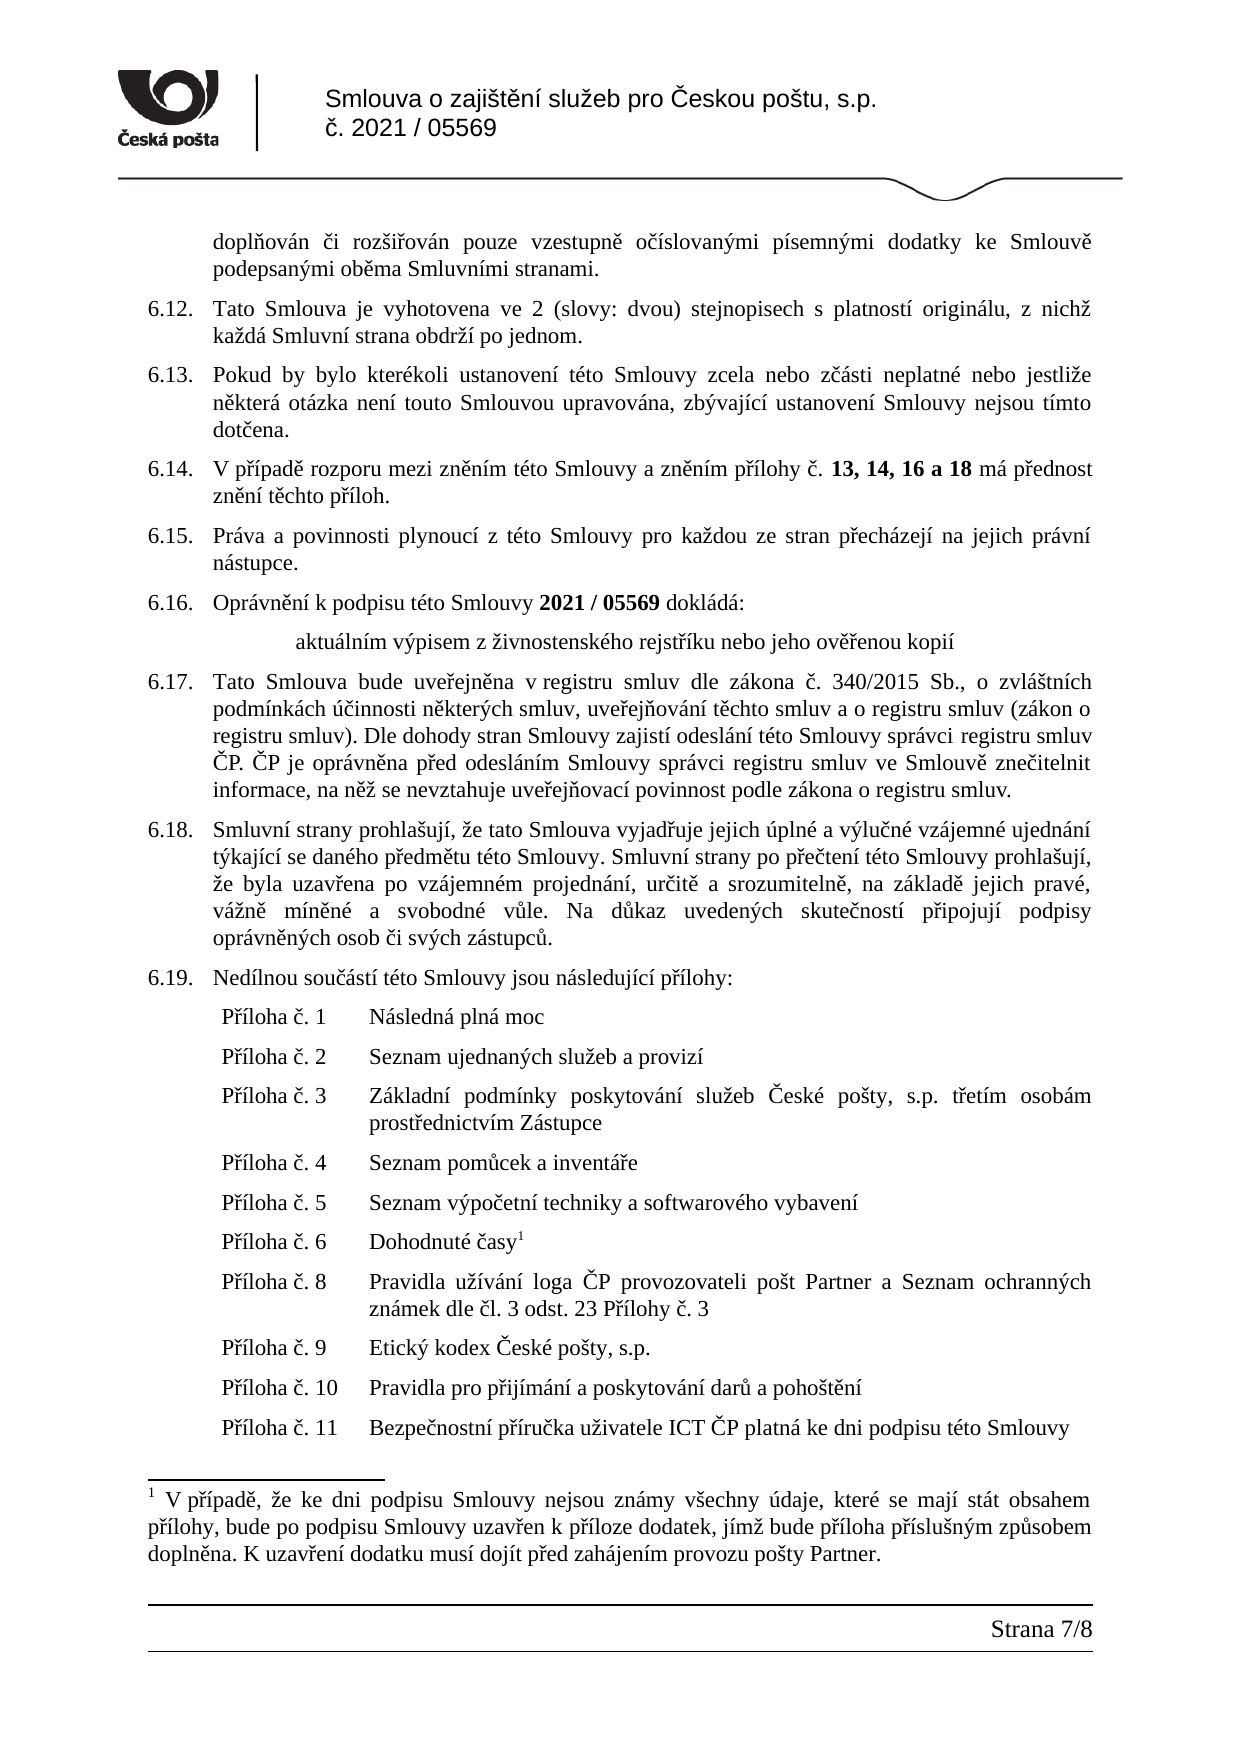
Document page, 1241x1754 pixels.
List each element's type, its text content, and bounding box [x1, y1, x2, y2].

text Příloha č. 6 Dohodnuté časy [148, 1228, 1093, 1255]
text Příloha č. 11 Bezpečnostní příručka uživatele ICT ČP platná ke dni podpisu této Smlouvy [221, 1413, 1093, 1440]
list Oprávnění k podpisu této Smlouvy 2021 / 05569 dokládá: [148, 588, 1093, 615]
picture [118, 70, 219, 148]
text aktuálním výpisem z živnostenského rejstříku nebo jeho ověřenou kopií [295, 628, 1093, 655]
list Smluvní strany prohlašují, že tato Smlouva vyjadřuje jejich úplné a výlučné vzájemné ujednání týkající se daného předmětu této Smlouvy. Smluvní strany po přečtení této Smlouvy prohlašují, že byla uzavřena po vzájemném projednání, určitě a srozumitelně, na základě jejich pravé, vážně míněné a svobodné vůle. Na důkaz uvedených skutečností připojují podpisy oprávněných osob či svých zástupců. [148, 815, 1093, 951]
text Příloha č. 1 Následná plná moc [148, 1003, 1093, 1030]
text Příloha č. 9 Etický kodex České pošty, s.p. [221, 1334, 1093, 1361]
picture [118, 177, 1123, 201]
text Příloha č. 2 Seznam ujednaných služeb a provizí [148, 1042, 1093, 1069]
list Tato Smlouva bude uveřejněna v registru smluv dle zákona č. 340/2015 Sb., o zvláštních podmínkách účinnosti některých smluv, uveřejňování těchto smluv a o registru smluv (zákon o registru smluv). Dle dohody stran Smlouvy zajistí odeslání této Smlouvy správci registru smluv ČP. ČP je oprávněna před odesláním Smlouvy správci registru smluv ve Smlouvě znečitelnit informace, na něž se nevztahuje uveřejňovací povinnost podle zákona o registru smluv. [148, 667, 1093, 803]
text Příloha č. 8 Pravidla užívání loga ČP provozovateli pošt Partner a Seznam ochranných známek dle čl. 3 odst. 23 Přílohy č. 3 [221, 1267, 1093, 1322]
text Příloha č. 5 Seznam výpočetní techniky a softwarového vybavení [221, 1188, 1093, 1215]
list Tato Smlouva je vyhotovena ve 2 (slovy: dvou) stejnopisech s platností originálu, z nichž každá Smluvní strana obdrží po jednom. [148, 294, 1093, 349]
text Příloha č. 4 Seznam pomůcek a inventáře [148, 1149, 1093, 1176]
list Pokud by bylo kterékoli ustanovení této Smlouvy zcela nebo zčásti neplatné nebo jestliže některá otázka není touto Smlouvou upravována, zbývající ustanovení Smlouvy nejsou tímto dotčena. [148, 361, 1093, 442]
text Příloha č. 3 Základní podmínky poskytování služeb České pošty, s.p. třetím osobám prostřednictvím Zástupce [221, 1082, 1093, 1136]
list V případě rozporu mezi zněním této Smlouvy a zněním přílohy č. 13, 14, 16 a 18 má přednost znění těchto příloh. [148, 455, 1093, 509]
list Nedílnou součástí této Smlouvy jsou následující přílohy: [148, 963, 1093, 990]
list Práva a povinnosti plynoucí z této Smlouvy pro každou ze stran přecházejí na jejich právní nástupce. [148, 522, 1093, 576]
text Příloha č. 10 Pravidla pro přijímání a poskytování darů a pohoštění [221, 1374, 1093, 1401]
